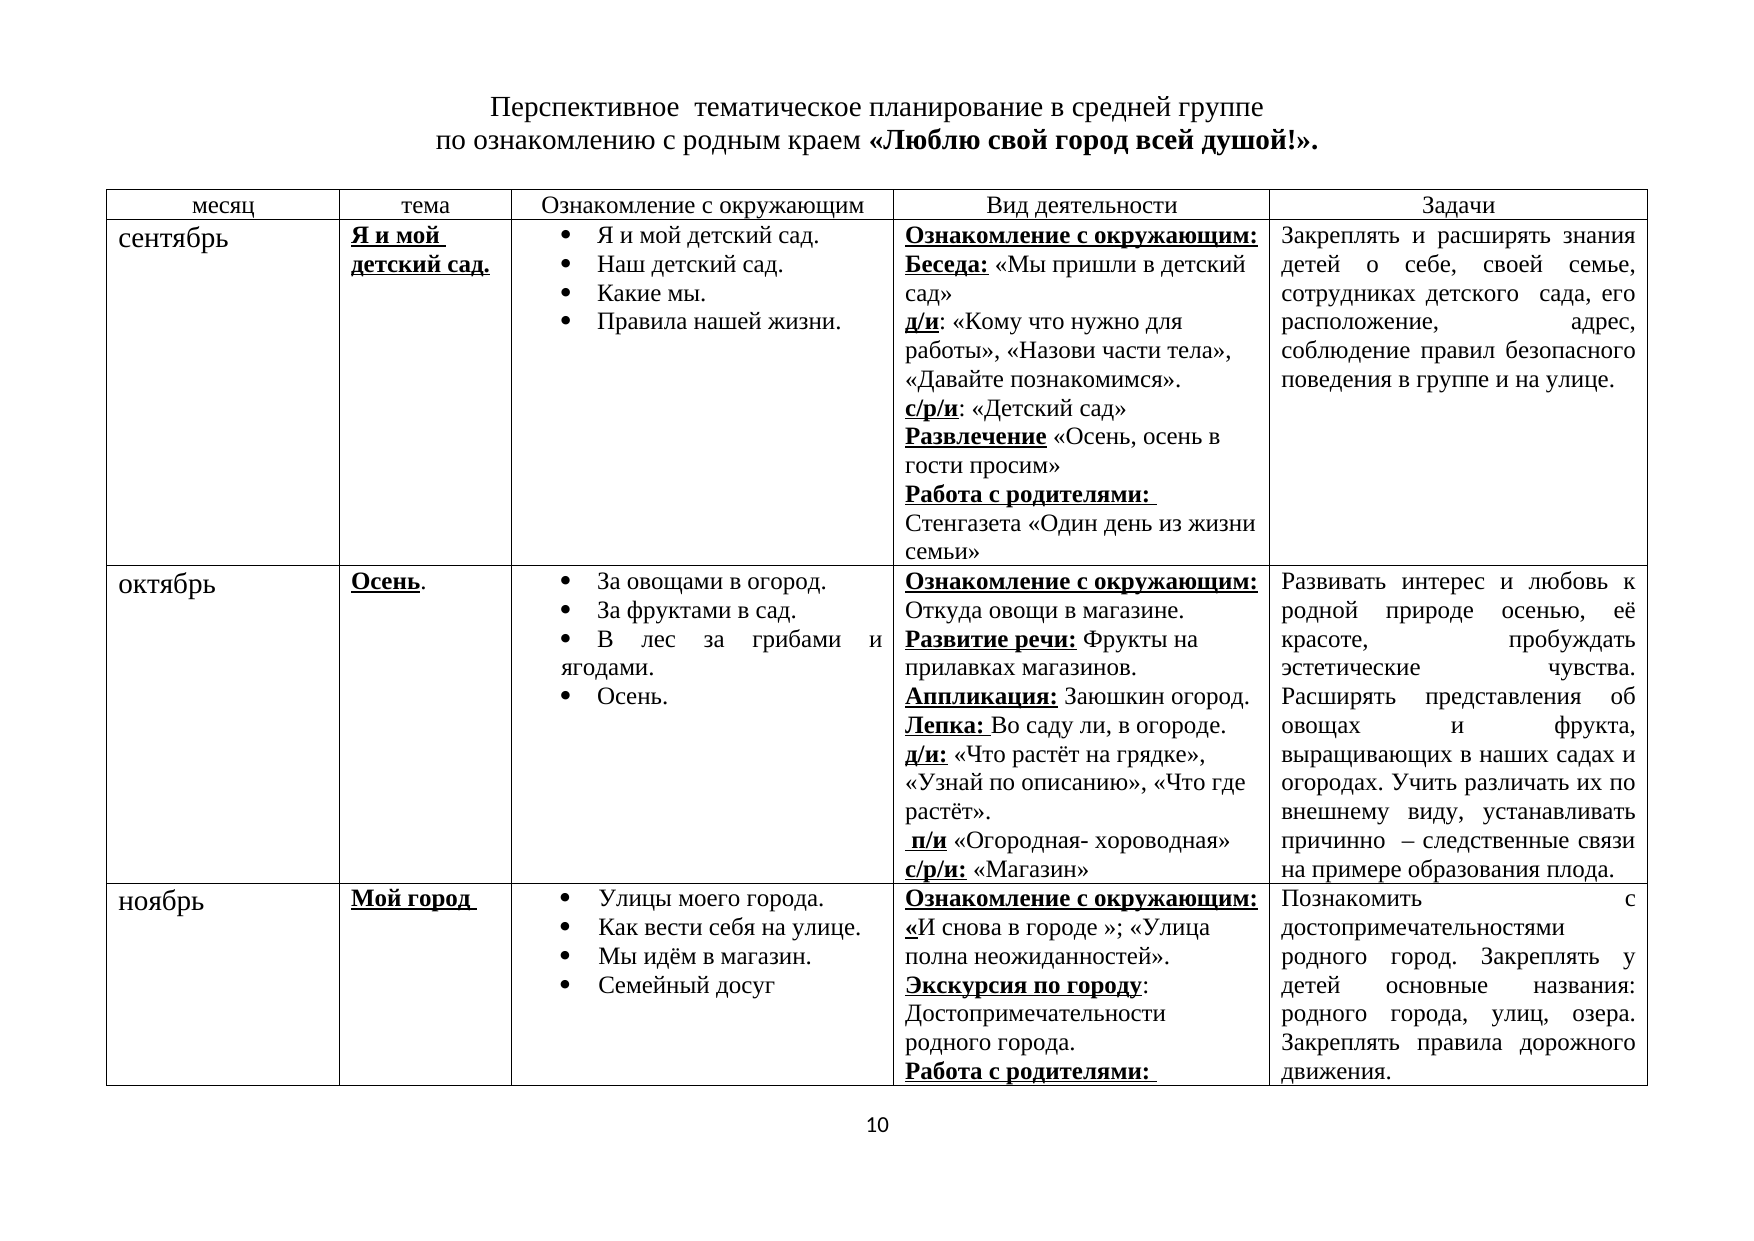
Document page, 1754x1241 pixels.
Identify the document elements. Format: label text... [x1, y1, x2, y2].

table_cell За овощами в огород. За фруктами в сад. В лес за грибами и ягодами. Осень. [512, 566, 893, 882]
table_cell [512, 884, 893, 1085]
text Перспективное тематическое планирование в средней группе [118, 89, 1636, 122]
table_cell Ознакомление с окружающим: Беседа: «Мы пришли в детский сад» д/и: «Кому что нужно для работы», «Назови части тела», «Давайте познакомимся». с/р/и: «Детский сад» Развлечение «Осень, осень в гости просим» Работа с родителями: Стенгазета «Один день из жизни семьи» [894, 220, 1269, 565]
table_header Задачи [1270, 190, 1647, 219]
table_cell Ознакомление с окружающим: Откуда овощи в магазине. Развитие речи: Фрукты на прилавках магазинов. Аппликация: Заюшкин огород. Лепка: Во саду ли, в огороде. д/и: «Что растёт на грядке», «Узнай по описанию», «Что где растёт». п/и «Огородная- хороводная» с/р/и: «Магазин» [894, 566, 1269, 882]
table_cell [894, 884, 1269, 1085]
table_cell октябрь [107, 566, 339, 882]
table_cell Закреплять и расширять знания детей о себе, своей семье, сотрудниках детского сада, его расположение, адрес, соблюдение правил безопасного поведения в группе и на улице. [1270, 220, 1647, 565]
table_cell Я и мой детский сад. [340, 220, 511, 565]
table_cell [1270, 884, 1647, 1085]
table_cell Развивать интерес и любовь к родной природе осенью, её красоте, пробуждать эстетические чувства. Расширять представления об овощах и фрукта, выращивающих в наших садах и огородах. Учить различать их по внешнему виду, устанавливать причинно – следственные связи на примере образования плода. [1270, 566, 1647, 882]
table_header Вид деятельности [894, 190, 1269, 219]
table_cell Мой город [340, 884, 511, 1085]
table_header Ознакомление с окружающим [512, 190, 893, 219]
table_cell сентябрь [107, 220, 339, 565]
table_cell Осень. [340, 566, 511, 882]
table_header месяц [107, 190, 339, 219]
table_cell ноябрь [107, 884, 339, 1085]
text по ознакомлению с родным краем «Люблю свой город всей душой!». [118, 122, 1636, 156]
table_header тема [340, 190, 511, 219]
table_cell Я и мой детский сад. Наш детский сад. Какие мы. Правила нашей жизни. [512, 220, 893, 565]
